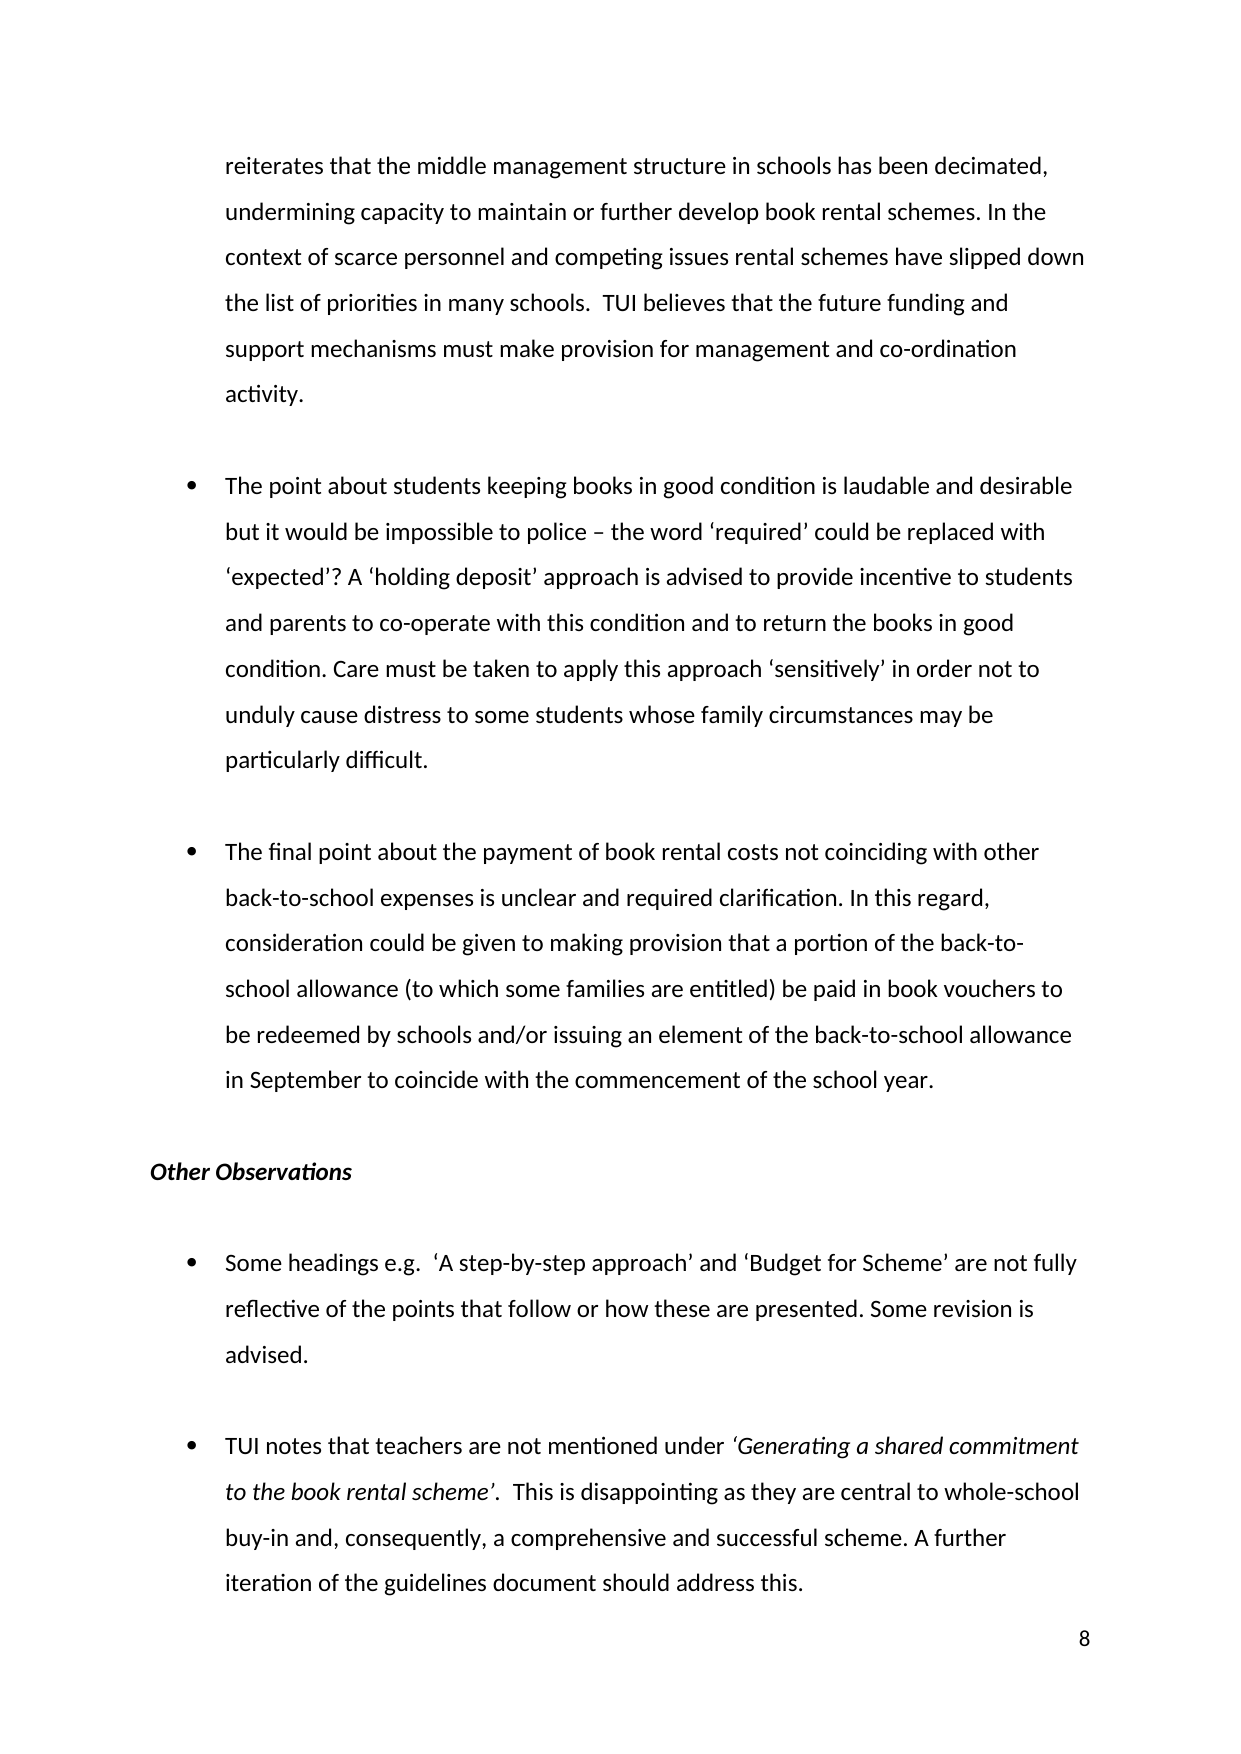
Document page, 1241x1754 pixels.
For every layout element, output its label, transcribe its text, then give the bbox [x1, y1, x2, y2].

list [187, 150, 1090, 409]
list Some headings e.g. ‘A step-by-step approach’ and ‘Budget for Scheme’ are not fully reflective of the points that follow or how these are presented. Some revision is advised. [187, 1247, 1090, 1369]
list TUI notes that teachers are not mentioned under ‘Generating a shared commitment to the book rental scheme’. This is disappointing as they are central to whole-school buy-in and, consequently, a comprehensive and successful scheme. A further iteration of the guidelines document should address this. [187, 1430, 1090, 1598]
list The final point about the payment of book rental costs not coinciding with other back-to-school expenses is unclear and required clarification. In this regard, consideration could be given to making provision that a portion of the back-to-school allowance (to which some families are entitled) be paid in book vouchers to be redeemed by schools and/or issuing an element of the back-to-school allowance in September to coincide with the commencement of the school year. [187, 836, 1090, 1095]
list The point about students keeping books in good condition is laudable and desirable but it would be impossible to police – the word ‘required’ could be replaced with ‘expected’? A ‘holding deposit’ approach is advised to provide incentive to students and parents to co-operate with this condition and to return the books in good condition. Care must be taken to apply this approach ‘sensitively’ in order not to unduly cause distress to some students whose family circumstances may be particularly difficult. [187, 470, 1090, 775]
text Other Observations [150, 1156, 1090, 1187]
